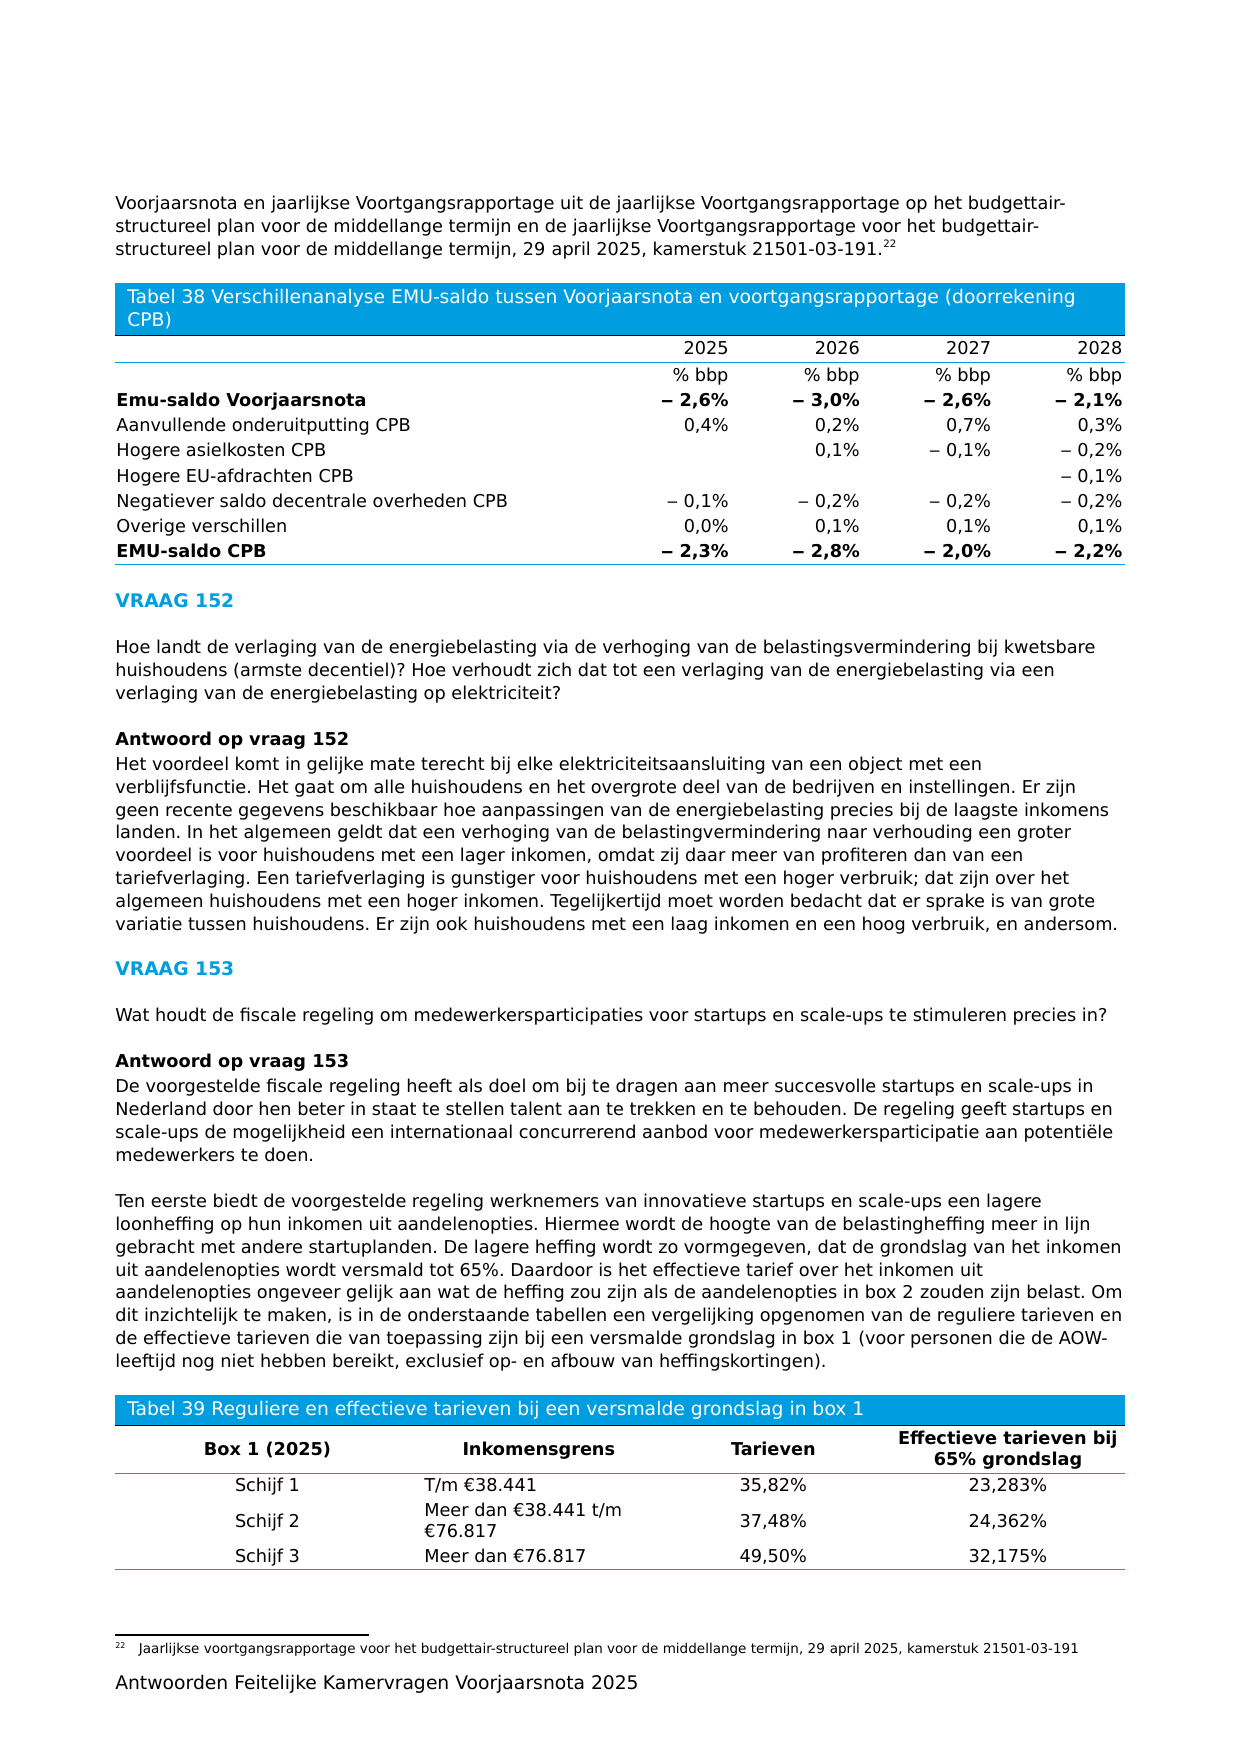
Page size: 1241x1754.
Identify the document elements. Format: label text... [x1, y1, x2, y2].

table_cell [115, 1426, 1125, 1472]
text Hoe landt de verlaging van de energiebelasting via de verhoging van de belastingsvermindering bij kwetsbare huishoudens (armste decentiel)? Hoe verhoudt zich dat tot een verlaging van de energiebelasting via een verlaging van de energiebelasting op elektriciteit? [115, 635, 1125, 704]
text Het voordeel komt in gelijke mate terecht bij elke elektriciteitsaansluiting van een object met een verblijfsfunctie. Het gaat om alle huishoudens en het overgrote deel van de bedrijven en instellingen. Er zijn geen recente gegevens beschikbaar hoe aanpassingen van de energiebelasting precies bij de laagste inkomens landen. In het algemeen geldt dat een verhoging van de belastingvermindering naar verhouding een groter voordeel is voor huishoudens met een lager inkomen, omdat zij daar meer van profiteren dan van een tariefverlaging. Een tariefverlaging is gunstiger voor huishoudens met een hoger verbruik; dat zijn over het algemeen huishoudens met een hoger inkomen. Tegelijkertijd moet worden bedacht dat er sprake is van grote variatie tussen huishoudens. Er zijn ook huishoudens met een laag inkomen en een hoog verbruik, en andersom. [115, 752, 1125, 935]
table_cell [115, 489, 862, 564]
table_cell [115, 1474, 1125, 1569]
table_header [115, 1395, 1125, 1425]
text Antwoord op vraag 153 [115, 1049, 1125, 1072]
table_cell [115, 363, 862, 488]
text Ten eerste biedt de voorgestelde regeling werknemers van innovatieve startups en scale-ups een lagere loonheffing op hun inkomen uit aandelenopties. Hiermee wordt de hoogte van de belastingheffing meer in lijn gebracht met andere startuplanden. De lagere heffing wordt zo vormgegeven, dat de grondslag van het inkomen uit aandelenopties wordt versmald tot 65%. Daardoor is het effectieve tarief over het inkomen uit aandelenopties ongeveer gelijk aan wat de heffing zou zijn als de aandelenopties in box 2 zouden zijn belast. Om dit inzichtelijk te maken, is in de onderstaande tabellen een vergelijking opgenomen van de reguliere tarieven en de effectieve tarieven die van toepassing zijn bij een versmalde grondslag in box 1 (voor personen die de AOW-leeftijd nog niet hebben bereikt, exclusief op- en afbouw van heffingskortingen). [115, 1189, 1125, 1372]
title Vraag 153 [115, 958, 1125, 980]
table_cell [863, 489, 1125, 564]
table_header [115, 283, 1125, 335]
text De voorgestelde fiscale regeling heeft als doel om bij te dragen aan meer succesvolle startups en scale-ups in Nederland door hen beter in staat te stellen talent aan te trekken en te behouden. De regeling geeft startups en scale-ups de mogelijkheid een internationaal concurrerend aanbod voor medewerkersparticipatie aan potentiële medewerkers te doen. [115, 1074, 1125, 1166]
text Wat houdt de fiscale regeling om medewerkersparticipaties voor startups en scale-ups te stimuleren precies in? [115, 1003, 1125, 1026]
text Antwoord op vraag 152 [115, 727, 1125, 750]
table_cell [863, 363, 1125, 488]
title Vraag 152 [115, 589, 1125, 611]
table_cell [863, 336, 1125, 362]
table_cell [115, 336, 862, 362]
